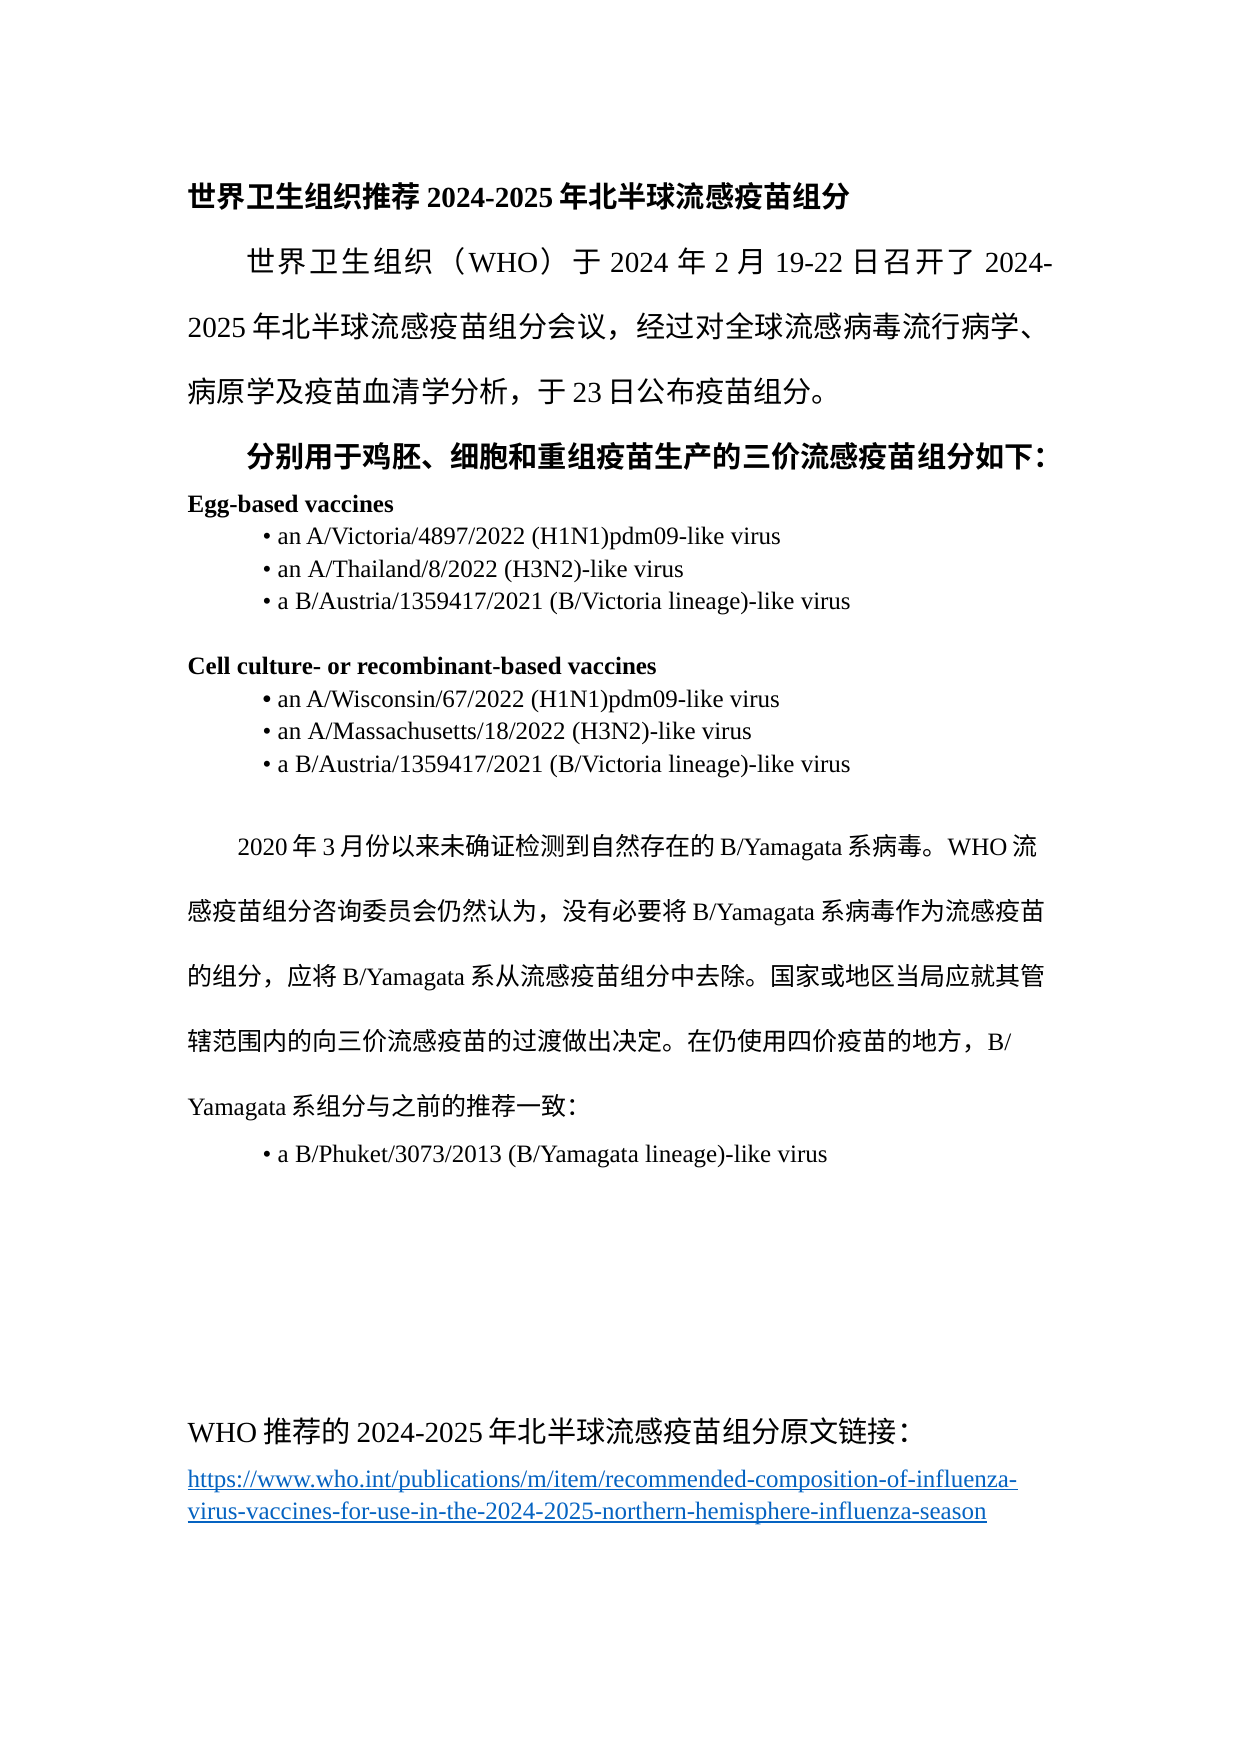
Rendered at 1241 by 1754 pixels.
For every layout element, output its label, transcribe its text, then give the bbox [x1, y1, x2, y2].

text Egg-based vaccines [187, 487, 1053, 519]
text https://www.who.int/publications/m/item/recommended-composition-of-influenza-virus-vaccines-for-use-in-the-2024-2025-northern-hemisphere-influenza-season [187, 1462, 1053, 1527]
text • a B/Phuket/3073/2013 (B/Yamagata lineage)-like virus [187, 1137, 1053, 1169]
text Cell culture- or recombinant-based vaccines [187, 649, 1053, 682]
text • an A/Victoria/4897/2022 (H1N1)pdm09-like virus [187, 519, 1053, 552]
text 分别用于鸡胚、细胞和重组疫苗生产的三价流感疫苗组分如下： [187, 422, 1053, 487]
text • a B/Austria/1359417/2021 (B/Victoria lineage)-like virus [187, 747, 1053, 779]
text 世界卫生组织（WHO）于2024年2月19-22日召开了2024-2025年北半球流感疫苗组分会议，经过对全球流感病毒流行病学、病原学及疫苗血清学分析，于23日公布疫苗组分。 [187, 227, 1053, 422]
text • an A/Thailand/8/2022 (H3N2)-like virus [187, 552, 1053, 584]
text 世界卫生组织推荐2024-2025年北半球流感疫苗组分 [187, 162, 1053, 227]
text • an A/Massachusetts/18/2022 (H3N2)-like virus [187, 714, 1053, 747]
text • an A/Wisconsin/67/2022 (H1N1)pdm09-like virus [187, 682, 1053, 714]
text • a B/Austria/1359417/2021 (B/Victoria lineage)-like virus [187, 584, 1053, 617]
text 2020年3月份以来未确证检测到自然存在的B/Yamagata系病毒。WHO流感疫苗组分咨询委员会仍然认为，没有必要将B/Yamagata系病毒作为流感疫苗的组分，应将B/Yamagata系从流感疫苗组分中去除。国家或地区当局应就其管辖范围内的向三价流感疫苗的过渡做出决定。在仍使用四价疫苗的地方，B/Yamagata系组分与之前的推荐一致： [187, 812, 1053, 1137]
text WHO推荐的2024-2025年北半球流感疫苗组分原文链接： [187, 1397, 1053, 1462]
